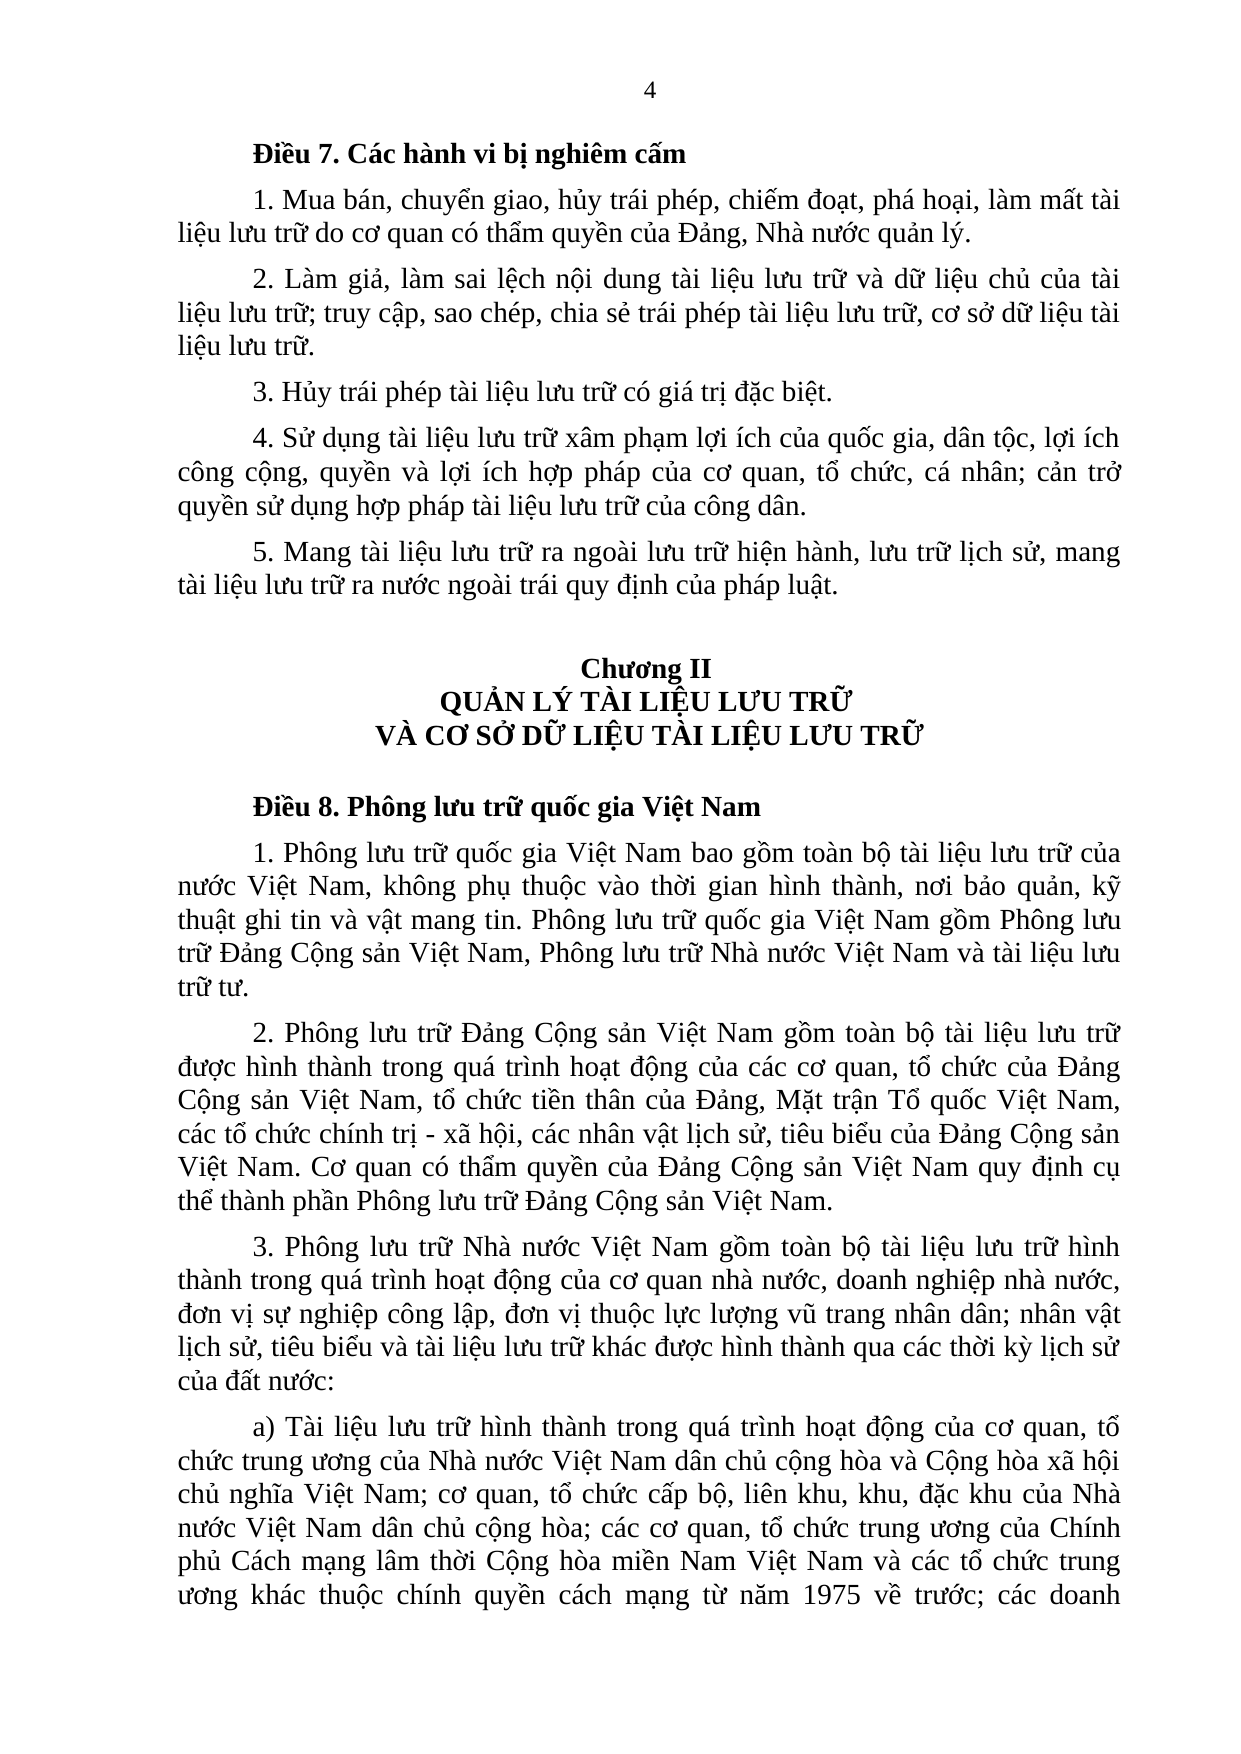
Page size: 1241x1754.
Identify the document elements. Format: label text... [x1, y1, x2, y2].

text 3. Hủy trái phép tài liệu lưu trữ có giá trị đặc biệt. [177, 374, 1122, 408]
subtitle Điều 7. Các hành vi bị nghiêm cấm [177, 136, 1122, 169]
subtitle Chương II QUẢN LÝ TÀI LIỆU LƯU TRỮ VÀ CƠ SỞ DỮ LIỆU TÀI LIỆU LƯU TRỮ [177, 651, 1122, 751]
text 1. Phông lưu trữ quốc gia Việt Nam bao gồm toàn bộ tài liệu lưu trữ của nước Việt Nam, không phụ thuộc vào thời gian hình thành, nơi bảo quản, kỹ thuật ghi tin và vật mang tin. Phông lưu trữ quốc gia Việt Nam gồm Phông lưu trữ Đảng Cộng sản Việt Nam, Phông lưu trữ Nhà nước Việt Nam và tài liệu lưu trữ tư. [177, 835, 1122, 1003]
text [177, 1409, 1122, 1610]
text 3. Phông lưu trữ Nhà nước Việt Nam gồm toàn bộ tài liệu lưu trữ hình thành trong quá trình hoạt động của cơ quan nhà nước, doanh nghiệp nhà nước, đơn vị sự nghiệp công lập, đơn vị thuộc lực lượng vũ trang nhân dân; nhân vật lịch sử, tiêu biểu và tài liệu lưu trữ khác được hình thành qua các thời kỳ lịch sử của đất nước: [177, 1229, 1122, 1397]
text 4. Sử dụng tài liệu lưu trữ xâm phạm lợi ích của quốc gia, dân tộc, lợi ích công cộng, quyền và lợi ích hợp pháp của cơ quan, tổ chức, cá nhân; cản trở quyền sử dụng hợp pháp tài liệu lưu trữ của công dân. [177, 421, 1122, 521]
text 5. Mang tài liệu lưu trữ ra ngoài lưu trữ hiện hành, lưu trữ lịch sử, mang tài liệu lưu trữ ra nước ngoài trái quy định của pháp luật. [177, 534, 1122, 601]
text 2. Làm giả, làm sai lệch nội dung tài liệu lưu trữ và dữ liệu chủ của tài liệu lưu trữ; truy cập, sao chép, chia sẻ trái phép tài liệu lưu trữ, cơ sở dữ liệu tài liệu lưu trữ. [177, 261, 1122, 362]
text 2. Phông lưu trữ Đảng Cộng sản Việt Nam gồm toàn bộ tài liệu lưu trữ được hình thành trong quá trình hoạt động của các cơ quan, tổ chức của Đảng Cộng sản Việt Nam, tổ chức tiền thân của Đảng, Mặt trận Tổ quốc Việt Nam, các tổ chức chính trị - xã hội, các nhân vật lịch sử, tiêu biểu của Đảng Cộng sản Việt Nam. Cơ quan có thẩm quyền của Đảng Cộng sản Việt Nam quy định cụ thể thành phần Phông lưu trữ Đảng Cộng sản Việt Nam. [177, 1015, 1122, 1216]
text 1. Mua bán, chuyển giao, hủy trái phép, chiếm đoạt, phá hoại, làm mất tài liệu lưu trữ do cơ quan có thẩm quyền của Đảng, Nhà nước quản lý. [177, 182, 1122, 249]
subtitle Điều 8. Phông lưu trữ quốc gia Việt Nam [177, 789, 1122, 822]
